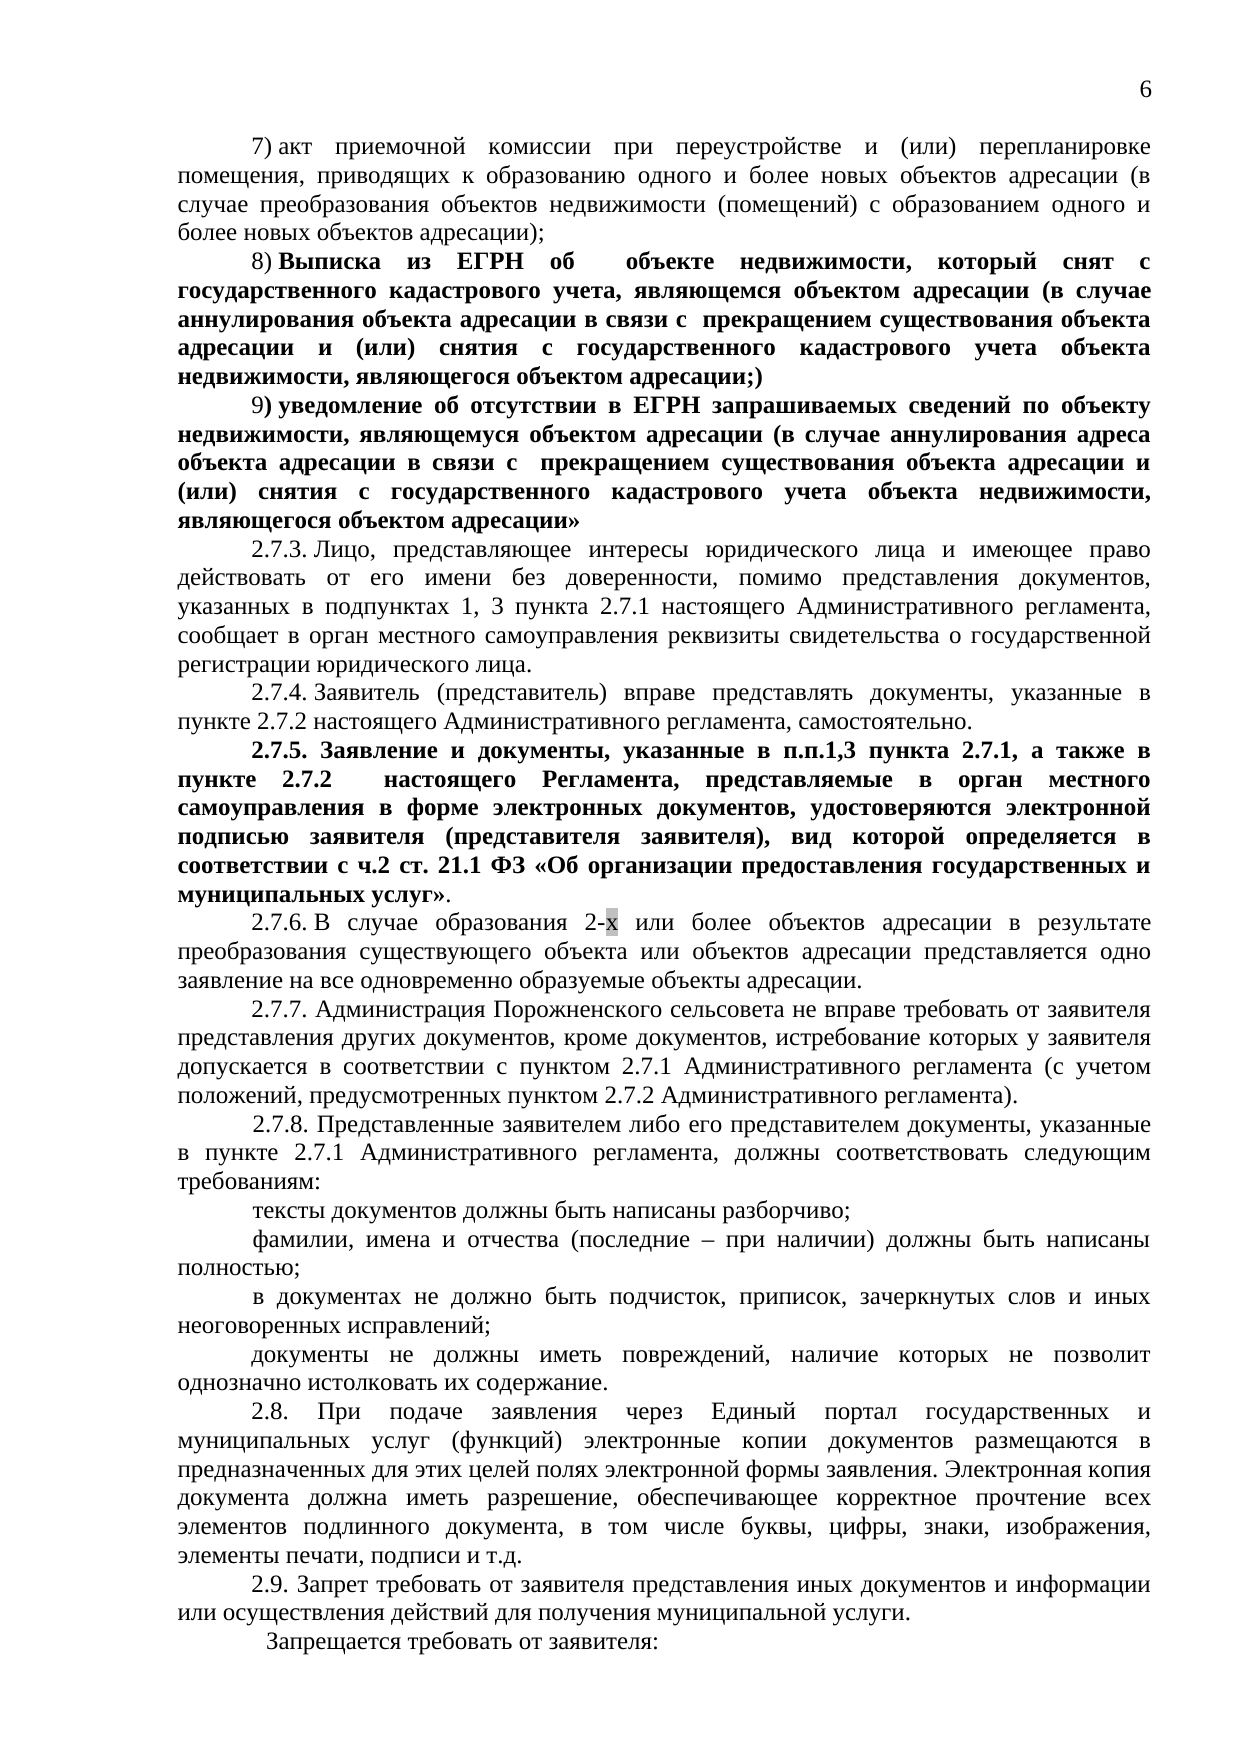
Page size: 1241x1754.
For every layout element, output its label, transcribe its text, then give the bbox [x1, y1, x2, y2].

text 2.7.5. Заявление и документы, указанные в п.п.1,3 пункта 2.7.1, а также в пункте 2.7.2 настоящего Регламента, представляемые в орган местного самоуправления в форме электронных документов, удостоверяются электронной подписью заявителя (представителя заявителя), вид которой определяется в соответствии с ч.2 ст. 21.1 ФЗ «Об организации предоставления государственных и муниципальных услуг». [177, 735, 1152, 907]
text 2.9. Запрет требовать от заявителя представления иных документов и информации или осуществления действий для получения муниципальной услуги. [177, 1569, 1152, 1626]
text 2.7.8. Представленные заявителем либо его представителем документы, указанные в пункте 2.7.1 Административного регламента, должны соответствовать следующим требованиям: [177, 1109, 1152, 1195]
text 2.7.7. Администрация Порожненского сельсовета не вправе требовать от заявителя представления других документов, кроме документов, истребование которых у заявителя допускается в соответствии с пунктом 2.7.1 Административного регламента (с учетом положений, предусмотренных пунктом 2.7.2 Административного регламента). [177, 994, 1152, 1109]
text Запрещается требовать от заявителя: [177, 1626, 1152, 1655]
text 7) акт приемочной комиссии при переустройстве и (или) перепланировке помещения, приводящих к образованию одного и более новых объектов адресации (в случае преобразования объектов недвижимости (помещений) с образованием одного и более новых объектов адресации); [177, 131, 1152, 246]
text 8) Выписка из ЕГРН об объекте недвижимости, который снят с государственного кадастрового учета, являющемся объектом адресации (в случае аннулирования объекта адресации в связи с прекращением существования объекта адресации и (или) снятия с государственного кадастрового учета объекта недвижимости, являющегося объектом адресации;) [177, 246, 1152, 390]
text 2.7.4. Заявитель (представитель) вправе представлять документы, указанные в пункте 2.7.2 настоящего Административного регламента, самостоятельно. [177, 677, 1152, 735]
text фамилии, имена и отчества (последние – при наличии) должны быть написаны полностью; [177, 1224, 1152, 1281]
text в документах не должно быть подчисток, приписок, зачеркнутых слов и иных неоговоренных исправлений; [177, 1281, 1152, 1339]
text 2.7.6. В случае образования 2-х или более объектов адресации в результате преобразования существующего объекта или объектов адресации представляется одно заявление на все одновременно образуемые объекты адресации. [177, 907, 1152, 994]
text тексты документов должны быть написаны разборчиво; [177, 1195, 1152, 1224]
text документы не должны иметь повреждений, наличие которых не позволит однозначно истолковать их содержание. [177, 1339, 1152, 1396]
text 2.7.3. Лицо, представляющее интересы юридического лица и имеющее право действовать от его имени без доверенности, помимо представления документов, указанных в подпунктах 1, 3 пункта 2.7.1 настоящего Административного регламента, сообщает в орган местного самоуправления реквизиты свидетельства о государственной регистрации юридического лица. [177, 534, 1152, 677]
text 2.8. При подаче заявления через Единый портал государственных и муниципальных услуг (функций) электронные копии документов размещаются в предназначенных для этих целей полях электронной формы заявления. Электронная копия документа должна иметь разрешение, обеспечивающее корректное прочтение всех элементов подлинного документа, в том числе буквы, цифры, знаки, изображения, элементы печати, подписи и т.д. [177, 1396, 1152, 1569]
text 9) уведомление об отсутствии в ЕГРН запрашиваемых сведений по объекту недвижимости, являющемуся объектом адресации (в случае аннулирования адреса объекта адресации в связи с прекращением существования объекта адресации и (или) снятия с государственного кадастрового учета объекта недвижимости, являющегося объектом адресации» [177, 390, 1152, 534]
